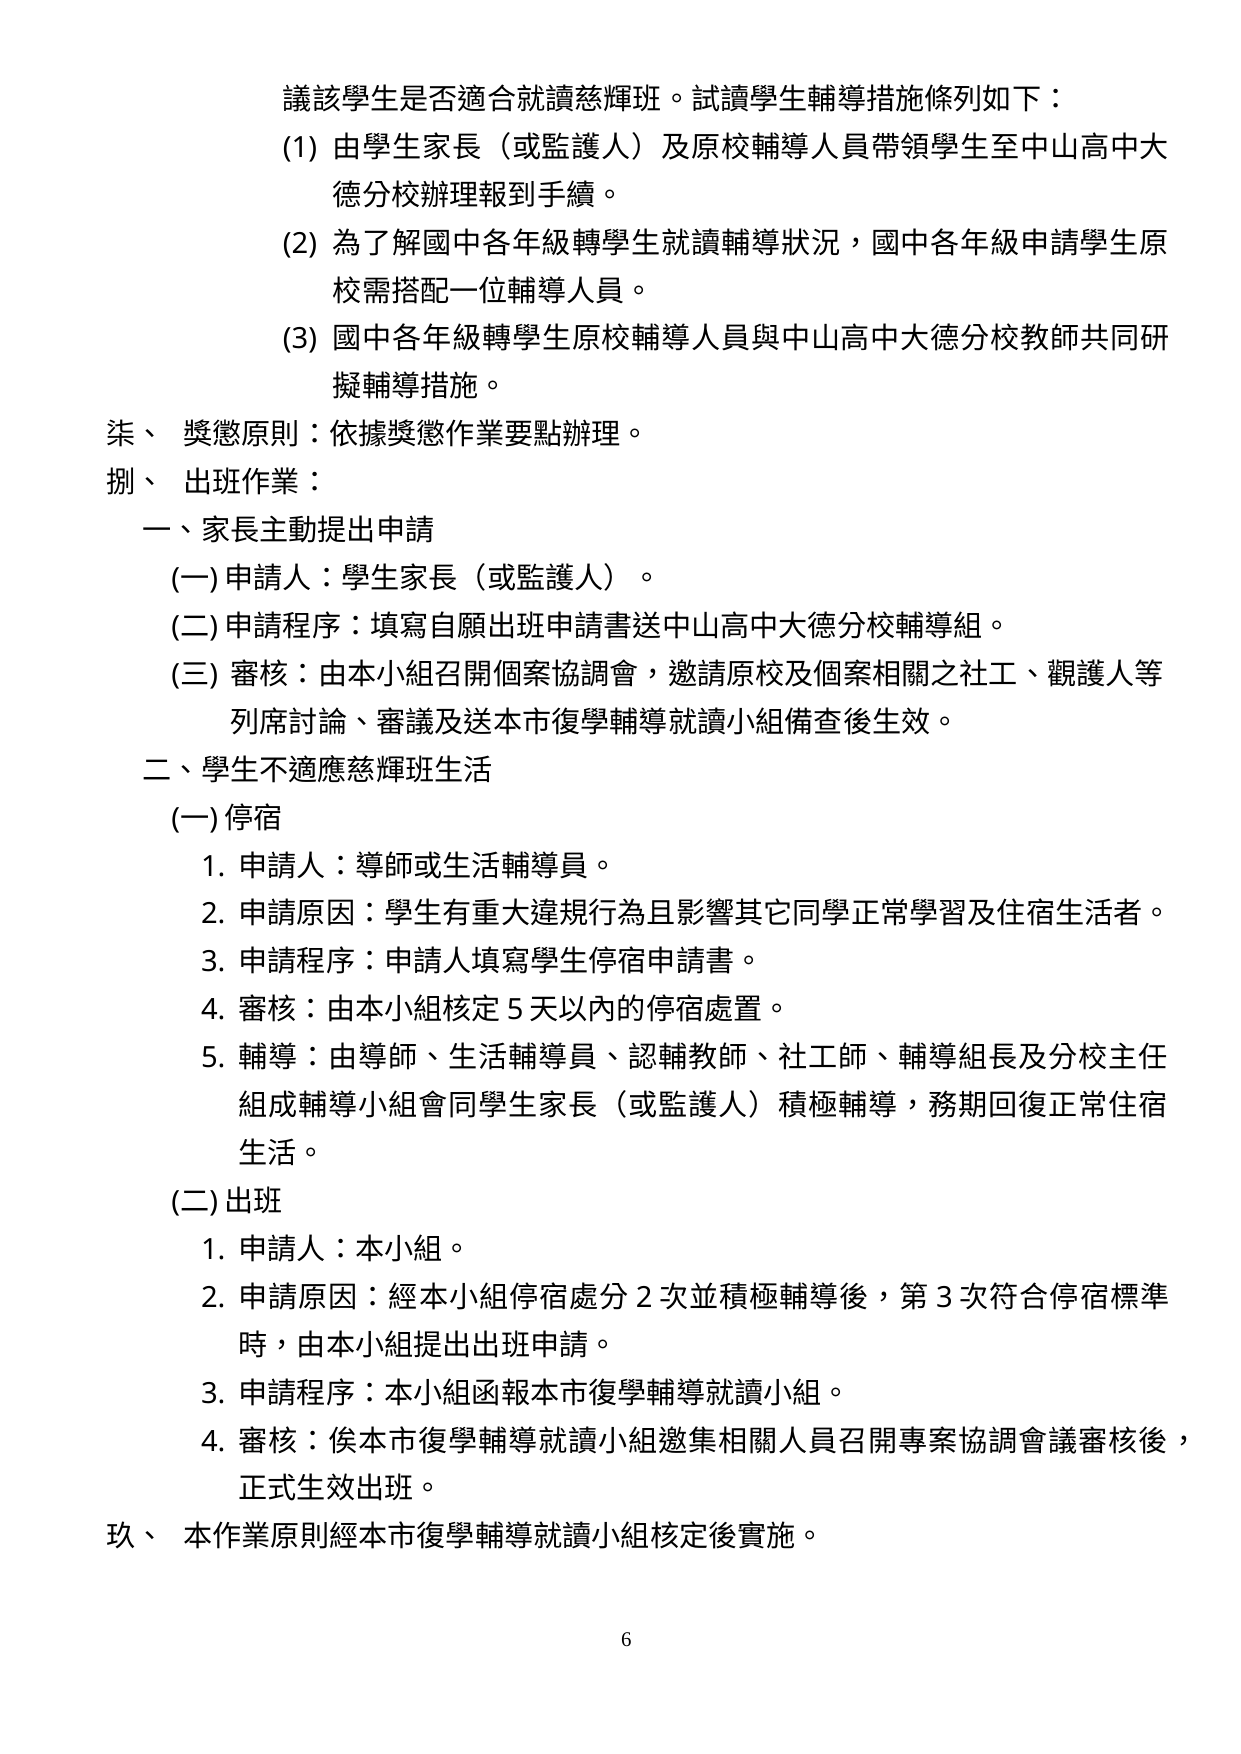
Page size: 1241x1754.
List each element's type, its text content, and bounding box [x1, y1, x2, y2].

list 輔導：由導師、生活輔導員、認輔教師、社工師、輔導組長及分校主任組成輔導小組會同學生家長（或監護人）積極輔導，務期回復正常住宿生活。 [201, 1029, 1169, 1173]
list 申請原因：學生有重大違規行為且影響其它同學正常學習及住宿生活者。 [201, 886, 1169, 933]
list 出班作業： [106, 454, 1169, 502]
list 停宿 [171, 790, 1169, 838]
list 審核：由本小組核定5天以內的停宿處置。 [201, 981, 1169, 1029]
list 申請原因：經本小組停宿處分2次並積極輔導後，第3次符合停宿標準時，由本小組提出出班申請。 [201, 1269, 1169, 1365]
list 申請程序：申請人填寫學生停宿申請書。 [201, 933, 1169, 981]
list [233, 71, 1169, 119]
list 申請程序：填寫自願出班申請書送中山高中大德分校輔導組。 [171, 598, 1169, 646]
list 學生不適應慈輝班生活 [142, 742, 1169, 790]
list 申請人：本小組。 [201, 1221, 1169, 1269]
list 申請程序：本小組函報本市復學輔導就讀小組。 [201, 1365, 1169, 1413]
list 本作業原則經本市復學輔導就讀小組核定後實施。 [106, 1508, 1169, 1556]
list 家長主動提出申請 [142, 502, 1169, 550]
list 獎懲原則：依據獎懲作業要點辦理。 [106, 406, 1169, 454]
list 申請人：導師或生活輔導員。 [201, 838, 1169, 886]
list 由學生家長（或監護人）及原校輔導人員帶領學生至中山高中大德分校辦理報到手續。 [283, 119, 1169, 215]
list 為了解國中各年級轉學生就讀輔導狀況，國中各年級申請學生原校需搭配一位輔導人員。 [283, 215, 1169, 311]
list 審核：俟本市復學輔導就讀小組邀集相關人員召開專案協調會議審核後，正式生效出班。 [201, 1413, 1169, 1508]
list 出班 [171, 1173, 1169, 1221]
list 審核：由本小組召開個案協調會，邀請原校及個案相關之社工、觀護人等列席討論、審議及送本市復學輔導就讀小組備查後生效。 [171, 646, 1169, 742]
list 國中各年級轉學生原校輔導人員與中山高中大德分校教師共同研擬輔導措施。 [283, 311, 1169, 406]
list 申請人：學生家長（或監護人）。 [171, 550, 1169, 598]
